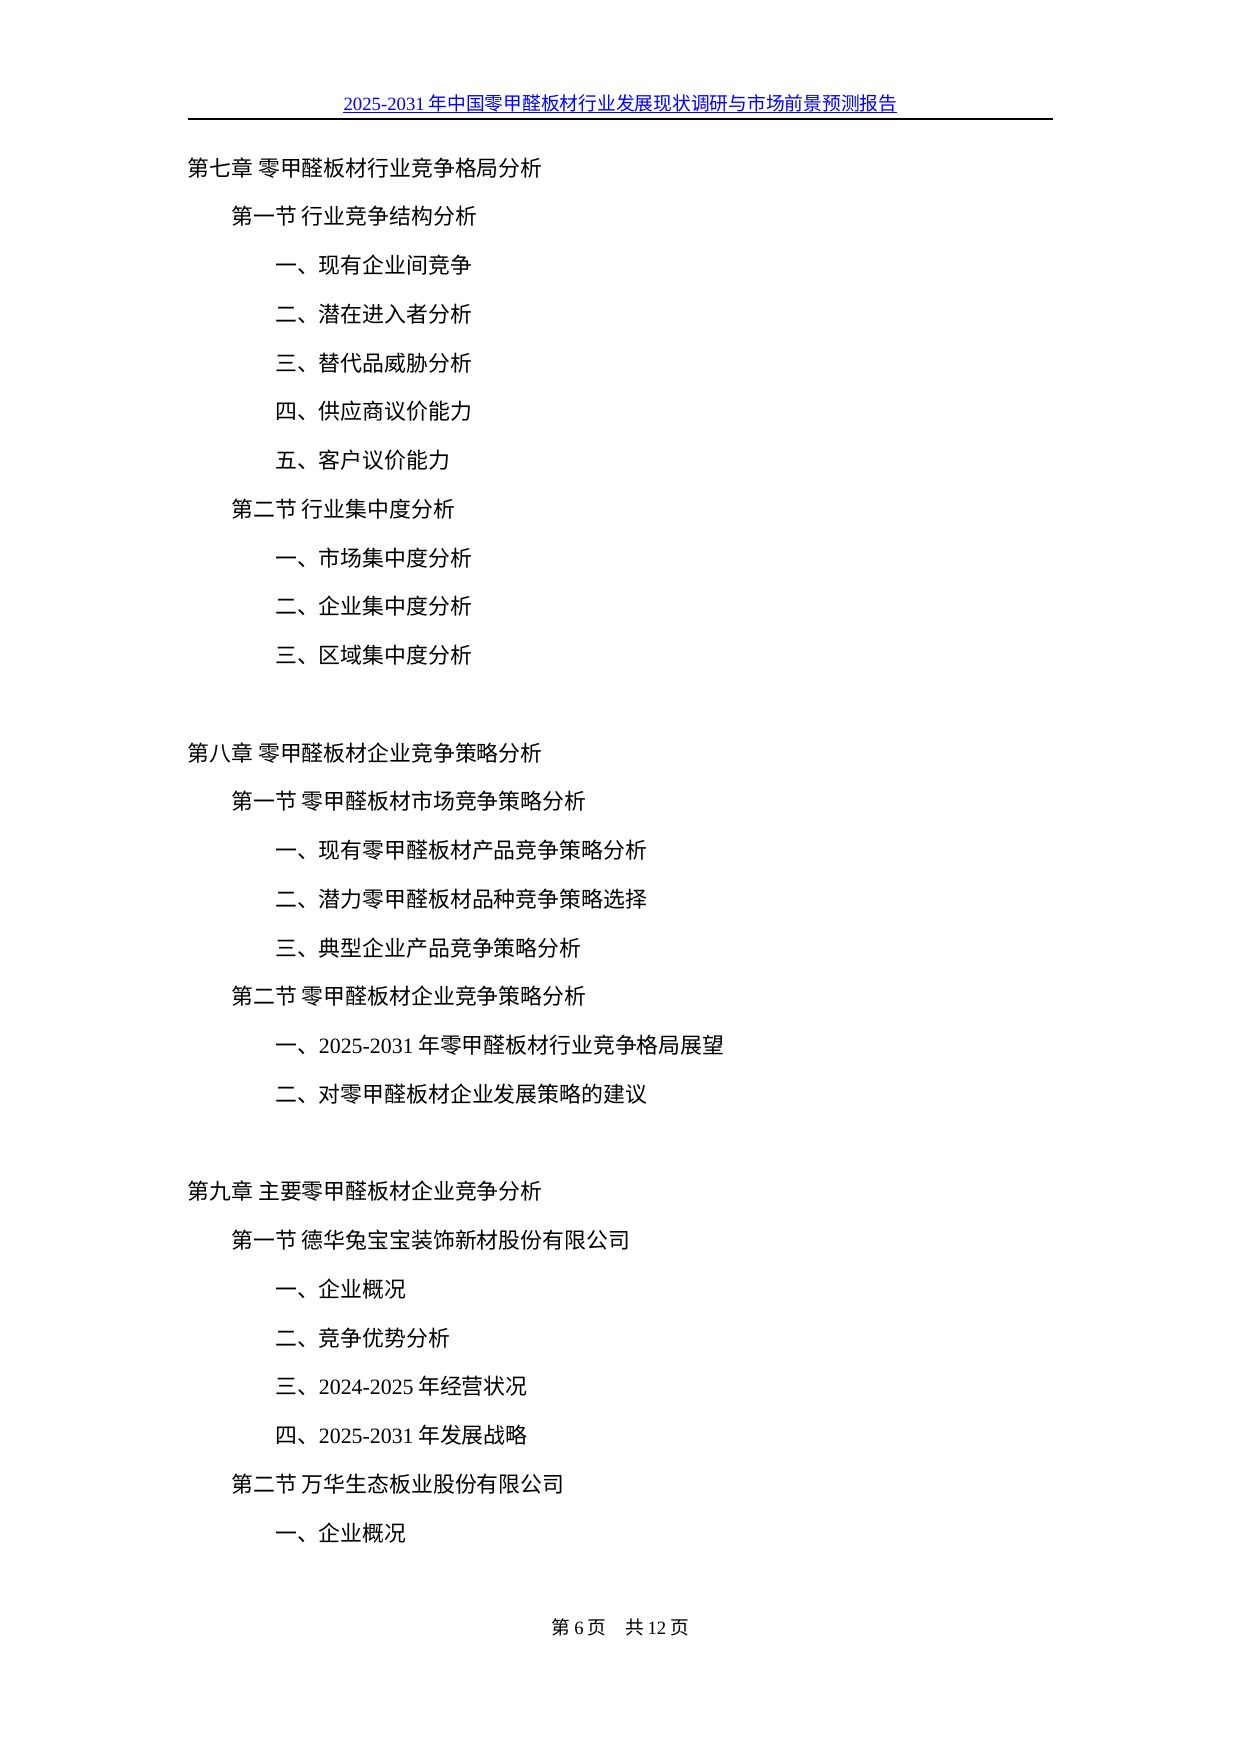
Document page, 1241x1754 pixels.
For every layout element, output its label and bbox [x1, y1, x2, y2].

text [187, 150, 1053, 1548]
